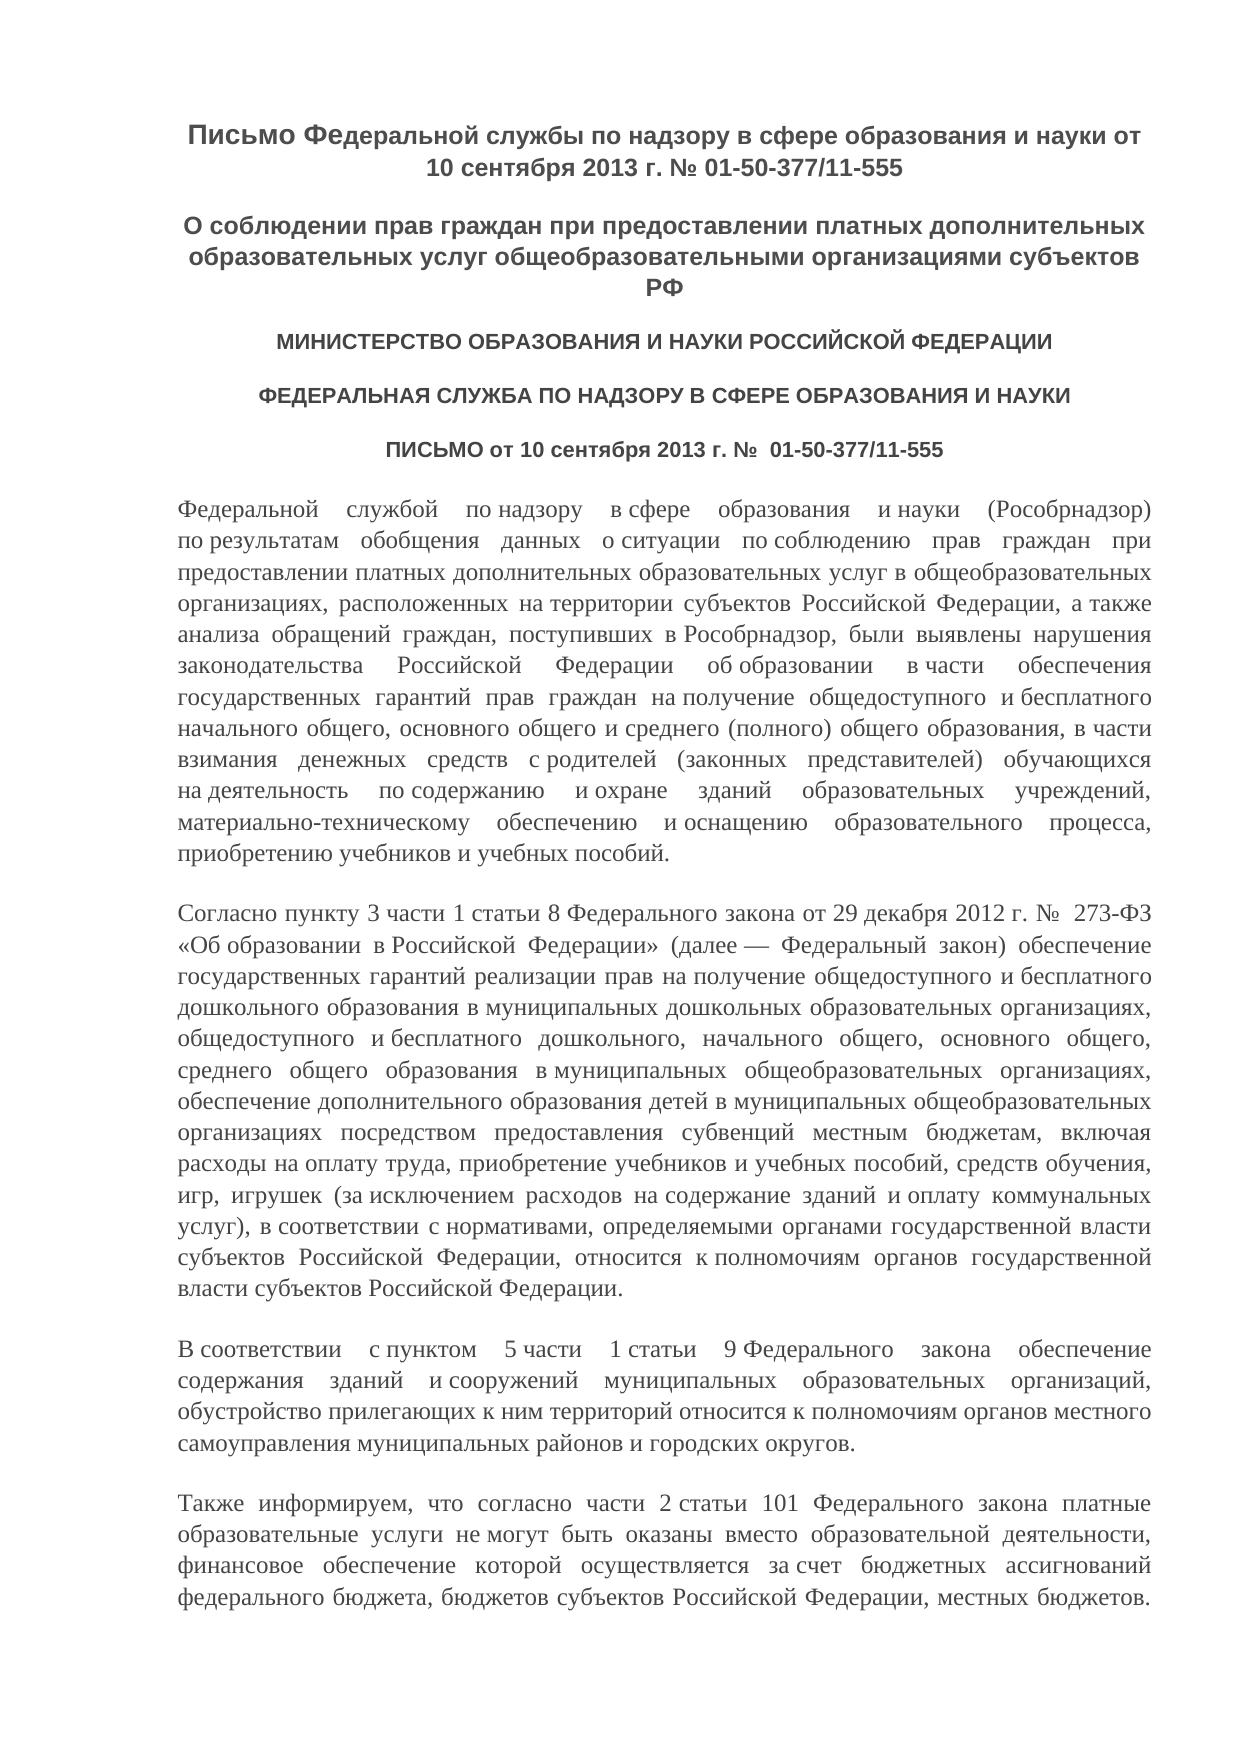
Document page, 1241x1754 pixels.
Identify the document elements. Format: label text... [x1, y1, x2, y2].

text Федеральной службой по надзору в сфере образования и науки (Рособрнадзор) по результатам обобщения данных о ситуации по соблюдению прав граждан при предоставлении платных дополнительных образовательных услуг в общеобразовательных организациях, расположенных на территории субъектов Российской Федерации, а также анализа обращений граждан, поступивших в Рособрнадзор, были выявлены нарушения законодательства Российской Федерации об образовании в части обеспечения государственных гарантий прав граждан на получение общедоступного и бесплатного начального общего, основного общего и среднего (полного) общего образования, в части взимания денежных средств с родителей (законных представителей) обучающихся на деятельность по содержанию и охране зданий образовательных учреждений, материально-техническому обеспечению и оснащению образовательного процесса, приобретению учебников и учебных пособий. [177, 492, 1152, 867]
text О соблюдении прав граждан при предоставлении платных дополнительных образовательных услуг общеобразовательными организациями субъектов РФ [177, 208, 1152, 302]
text Письмо Федеральной службы по надзору в сфере образования и науки от 10 сентября 2013 г. № 01-50-377/11-555 [177, 118, 1152, 182]
text ПИСЬМО от 10 сентября 2013 г. № 01-50-377/11-555 [177, 437, 1152, 463]
text Согласно пункту 3 части 1 статьи 8 Федерального закона от 29 декабря 2012 г. № 273-ФЗ «Об образовании в Российской Федерации» (далее — Федеральный закон) обеспечение государственных гарантий реализации прав на получение общедоступного и бесплатного дошкольного образования в муниципальных дошкольных образовательных организациях, общедоступного и бесплатного дошкольного, начального общего, основного общего, среднего общего образования в муниципальных общеобразовательных организациях, обеспечение дополнительного образования детей в муниципальных общеобразовательных организациях посредством предоставления субвенций местным бюджетам, включая расходы на оплату труда, приобретение учебников и учебных пособий, средств обучения, игр, игрушек (за исключением расходов на содержание зданий и оплату коммунальных услуг), в соответствии с нормативами, определяемыми органами государственной власти субъектов Российской Федерации, относится к полномочиям органов государственной власти субъектов Российской Федерации. [177, 896, 1152, 1302]
text ФЕДЕРАЛЬНАЯ СЛУЖБА ПО НАДЗОРУ В СФЕРЕ ОБРАЗОВАНИЯ И НАУКИ [177, 383, 1152, 408]
text В соответствии с пунктом 5 части 1 статьи 9 Федерального закона обеспечение содержания зданий и сооружений муниципальных образовательных организаций, обустройство прилегающих к ним территорий относится к полномочиям органов местного самоуправления муниципальных районов и городских округов. [177, 1331, 1152, 1456]
text МИНИСТЕРСТВО ОБРАЗОВАНИЯ И НАУКИ РОССИЙСКОЙ ФЕДЕРАЦИИ [177, 329, 1152, 354]
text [177, 1486, 1152, 1611]
